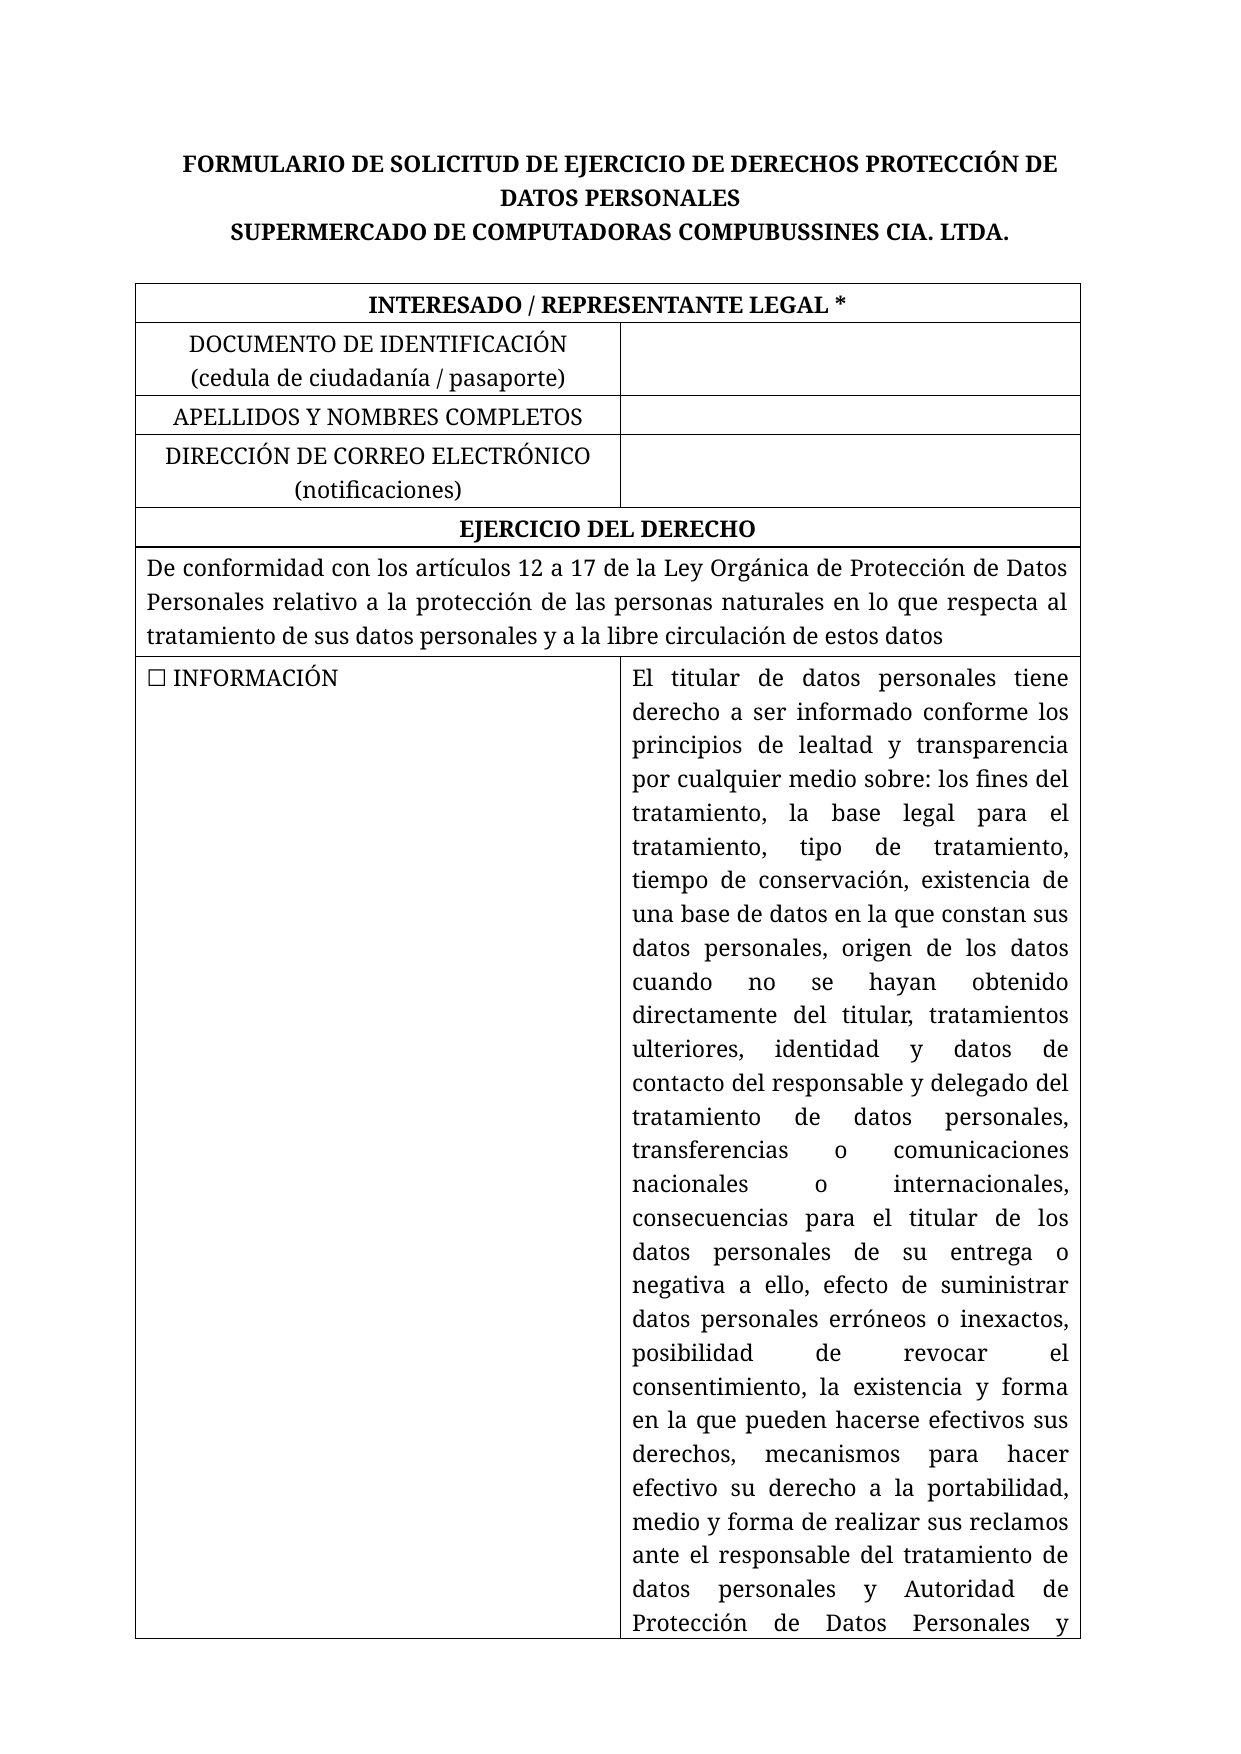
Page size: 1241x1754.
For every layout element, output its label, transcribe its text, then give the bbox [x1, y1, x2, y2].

table_cell De conformidad con los artículos 12 a 17 de la Ley Orgánica de Protección de Datos Personales relativo a la protección de las personas naturales en lo que respecta al tratamiento de sus datos personales y a la libre circulación de estos datos [136, 548, 1080, 656]
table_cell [621, 657, 1080, 1638]
text SUPERMERCADO DE COMPUTADORAS COMPUBUSSINES CIA. LTDA. [150, 216, 1090, 247]
table_cell [621, 396, 1080, 434]
table_cell EJERCICIO DEL DERECHO [136, 508, 1080, 546]
table_cell [621, 323, 1080, 395]
table_cell DIRECCIÓN DE CORREO ELECTRÓNICO (notificaciones) [136, 435, 620, 507]
table_cell ☐ INFORMACIÓN [136, 657, 620, 1638]
table_cell DOCUMENTO DE IDENTIFICACIÓN (cedula de ciudadanía / pasaporte) [136, 323, 620, 395]
text FORMULARIO DE SOLICITUD DE EJERCICIO DE DERECHOS PROTECCIÓN DE DATOS PERSONALES [150, 148, 1090, 213]
table_cell APELLIDOS Y NOMBRES COMPLETOS [136, 396, 620, 434]
table_cell [621, 435, 1080, 507]
table_header INTERESADO / REPRESENTANTE LEGAL * [136, 284, 1080, 322]
